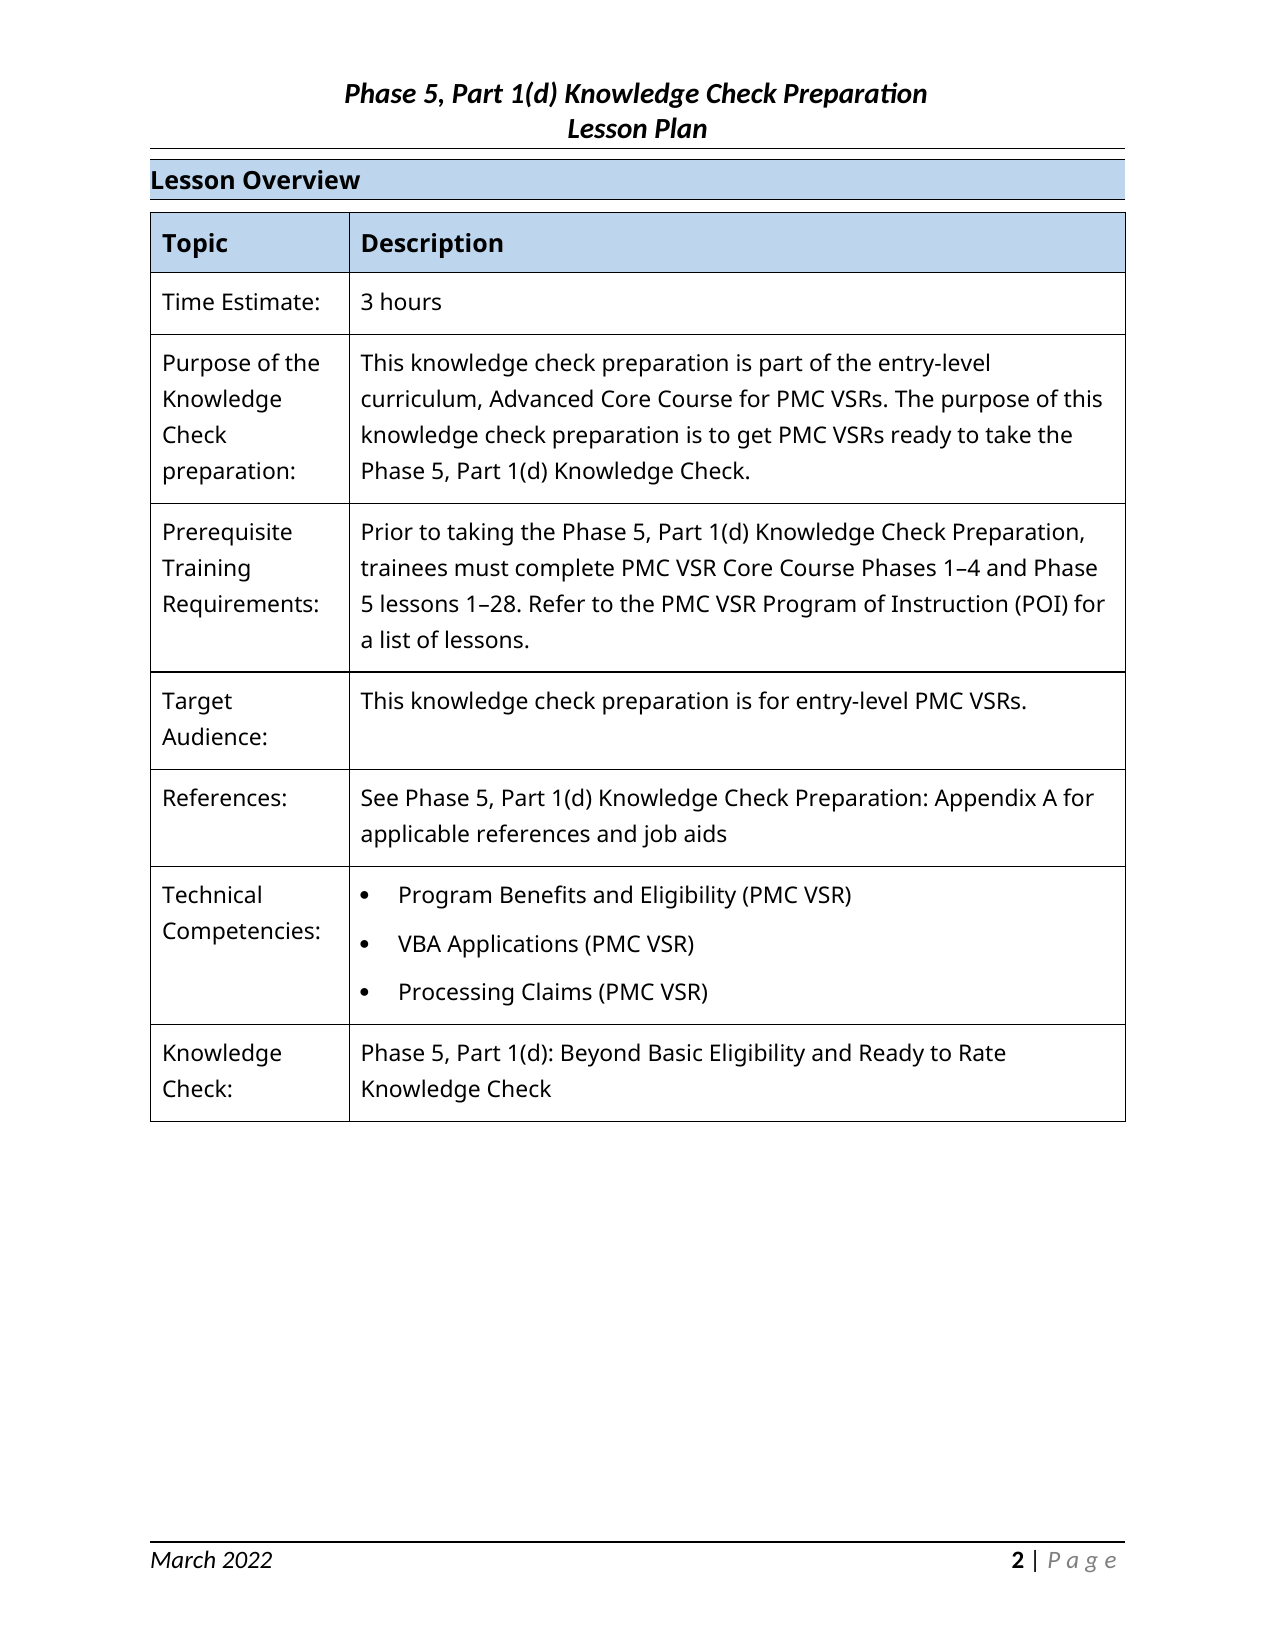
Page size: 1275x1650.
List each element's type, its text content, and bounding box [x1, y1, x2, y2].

table_cell Prerequisite Training Requirements: [151, 504, 349, 671]
table_cell Target Audience: [151, 673, 349, 768]
table_cell Purpose of the Knowledge Check preparation: [151, 335, 349, 502]
table_cell See Phase 5, Part 1(d) Knowledge Check Preparation: Appendix A for applicable references and job aids [350, 770, 1125, 866]
table_cell Prior to taking the Phase 5, Part 1(d) Knowledge Check Preparation, trainees must complete PMC VSR Core Course Phases 1–4 and Phase 5 lessons 1–28. Refer to the PMC VSR Program of Instruction (POI) for a list of lessons. [350, 504, 1125, 671]
table_cell Program Benefits and Eligibility (PMC VSR) VBA Applications (PMC VSR) Processing Claims (PMC VSR) [350, 867, 1125, 1023]
table_cell Phase 5, Part 1(d): Beyond Basic Eligibility and Ready to Rate Knowledge Check [350, 1025, 1125, 1121]
table_cell Knowledge Check: [151, 1025, 349, 1121]
table_header Topic [151, 213, 349, 272]
table_cell This knowledge check preparation is part of the entry-level curriculum, Advanced Core Course for PMC VSRs. The purpose of this knowledge check preparation is to get PMC VSRs ready to take the Phase 5, Part 1(d) Knowledge Check. [350, 335, 1125, 502]
table_cell Time Estimate: [151, 273, 349, 333]
table_cell Technical Competencies: [151, 867, 349, 1023]
table_header Description [350, 213, 1125, 272]
table_cell 3 hours [350, 273, 1125, 333]
table_cell This knowledge check preparation is for entry-level PMC VSRs. [350, 673, 1125, 768]
subtitle Lesson Overview [150, 160, 1125, 199]
table_cell References: [151, 770, 349, 866]
